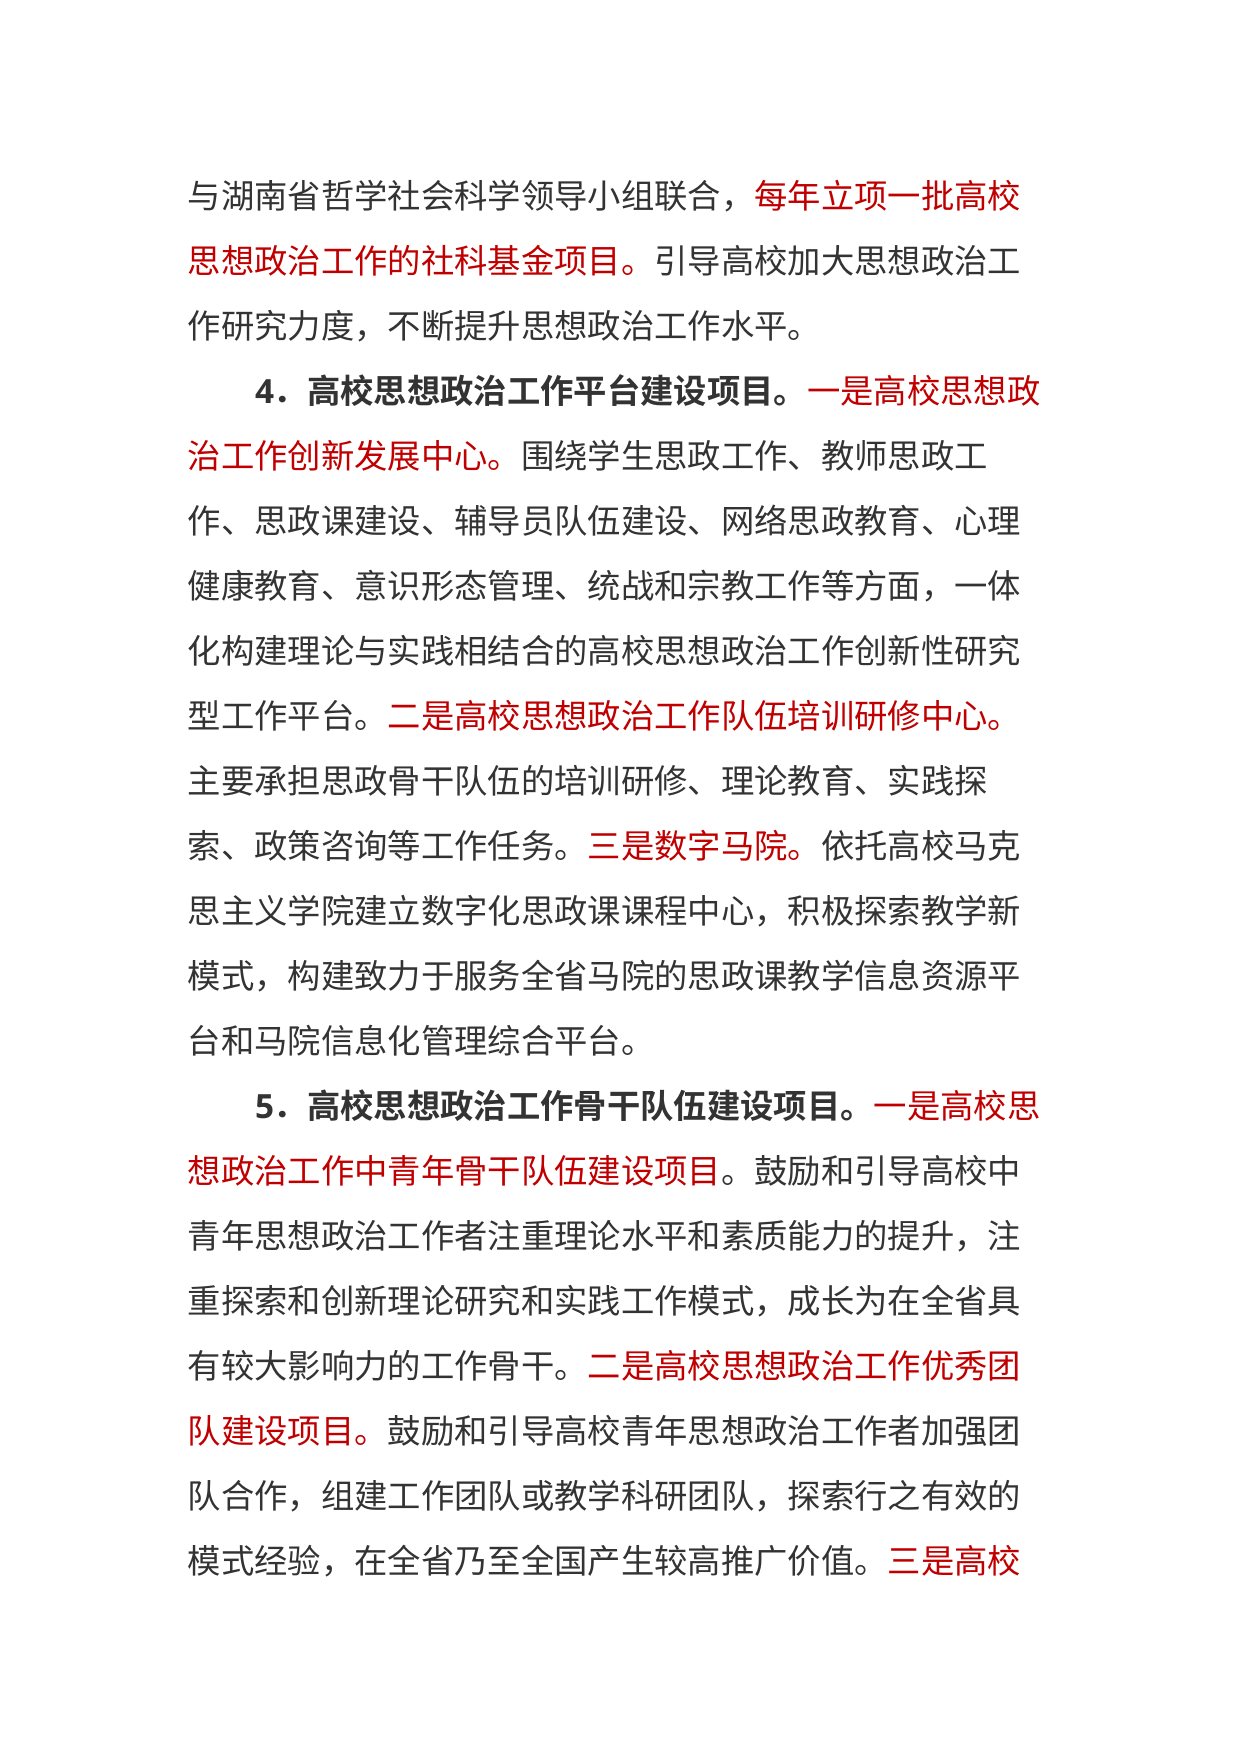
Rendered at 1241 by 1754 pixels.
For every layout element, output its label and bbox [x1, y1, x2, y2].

table_cell [188, 162, 1053, 1592]
